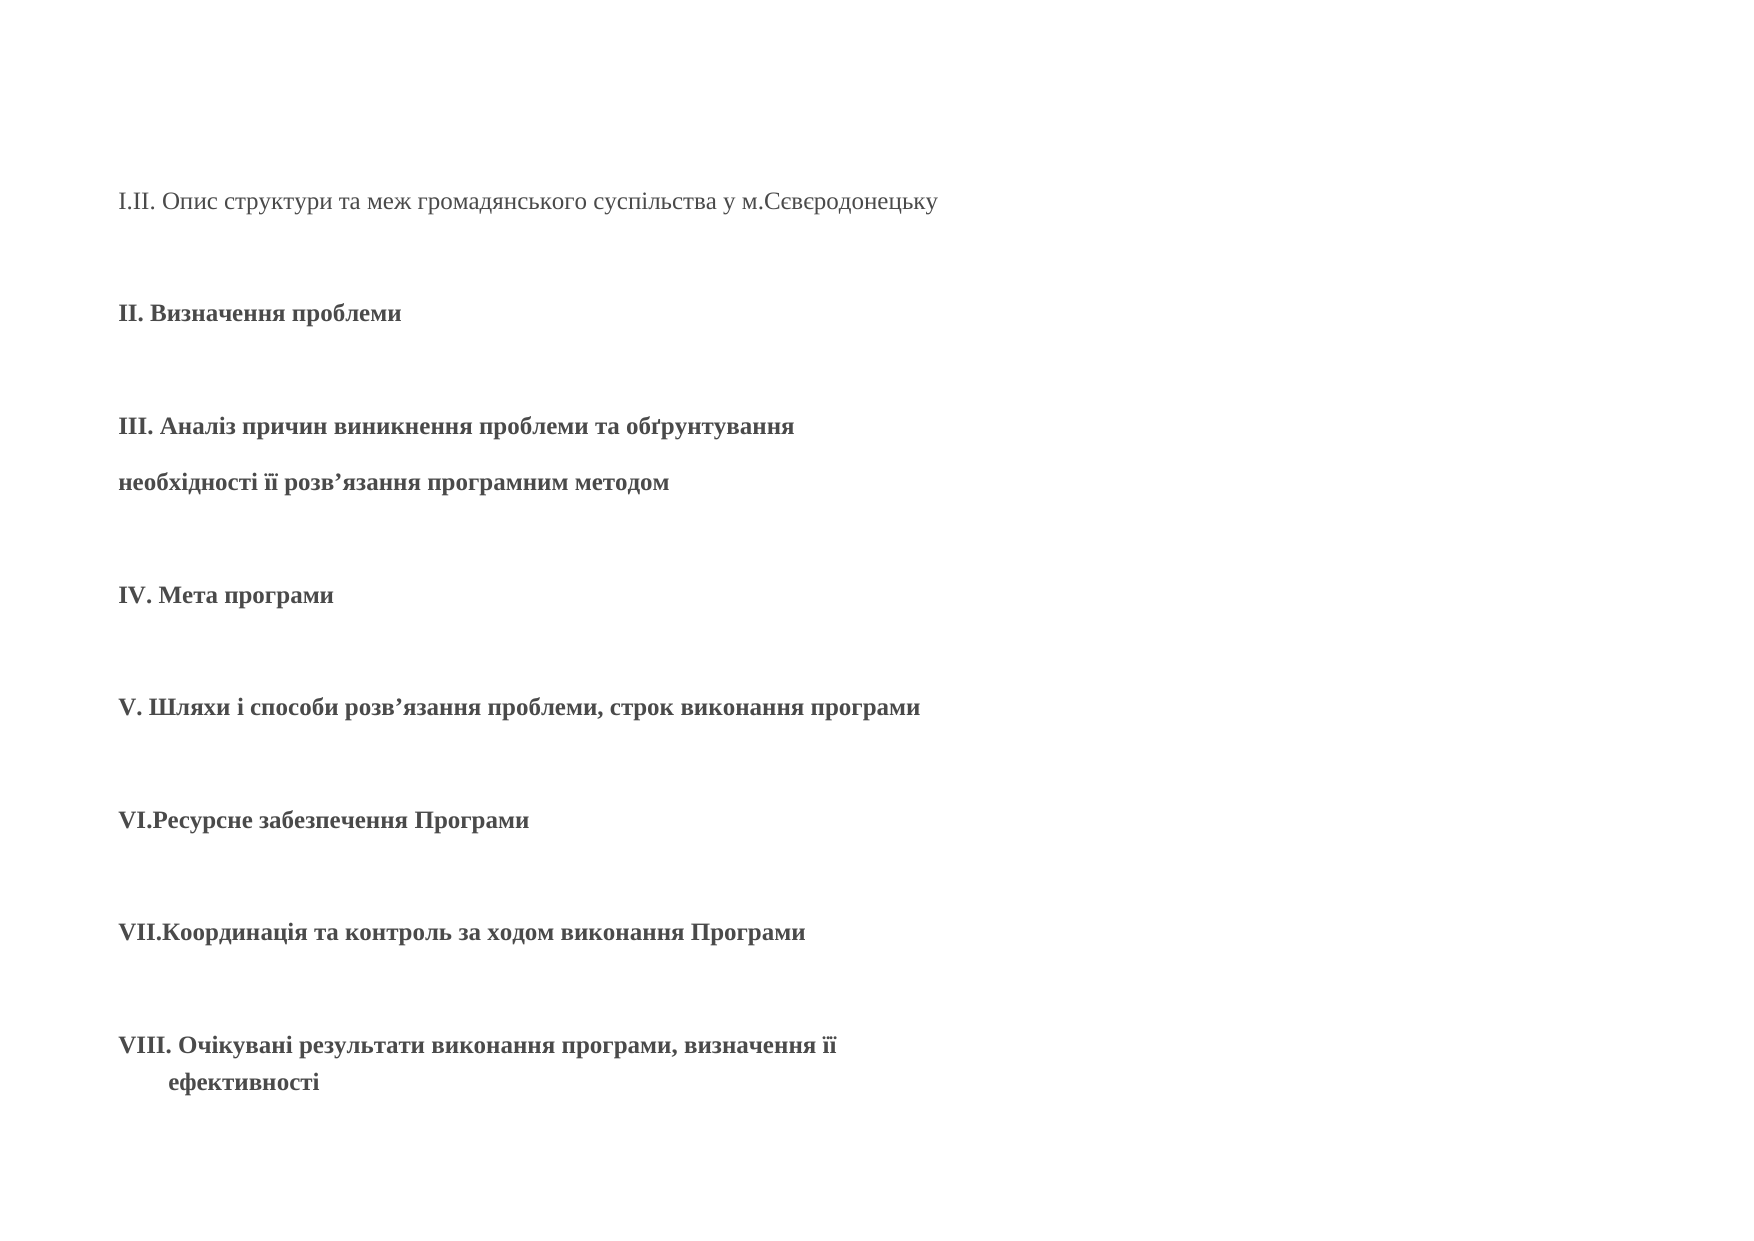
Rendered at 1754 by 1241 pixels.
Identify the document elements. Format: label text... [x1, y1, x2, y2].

text необхідності її розв’язання програмним методом [118, 458, 1636, 496]
text ІІІ. Аналіз причин виникнення проблеми та обґрунтування [118, 402, 1636, 440]
text VII.Координація та контроль за ходом виконання Програми [118, 908, 1636, 946]
text IV. Мета програми [118, 571, 1636, 608]
text ІІ. Визначення проблеми [118, 290, 1636, 327]
text V. Шляхи і способи розв’язання проблеми, строк виконання програми [118, 683, 1636, 721]
text І.ІІ. Опис структури та меж громадянського суспільства у м.Сєвєродонецьку [118, 177, 1636, 215]
text VI.Ресурсне забезпечення Програми [118, 796, 1636, 833]
text VIII. Очікувані результати виконання програми, визначення її ефективності [118, 1021, 1636, 1096]
